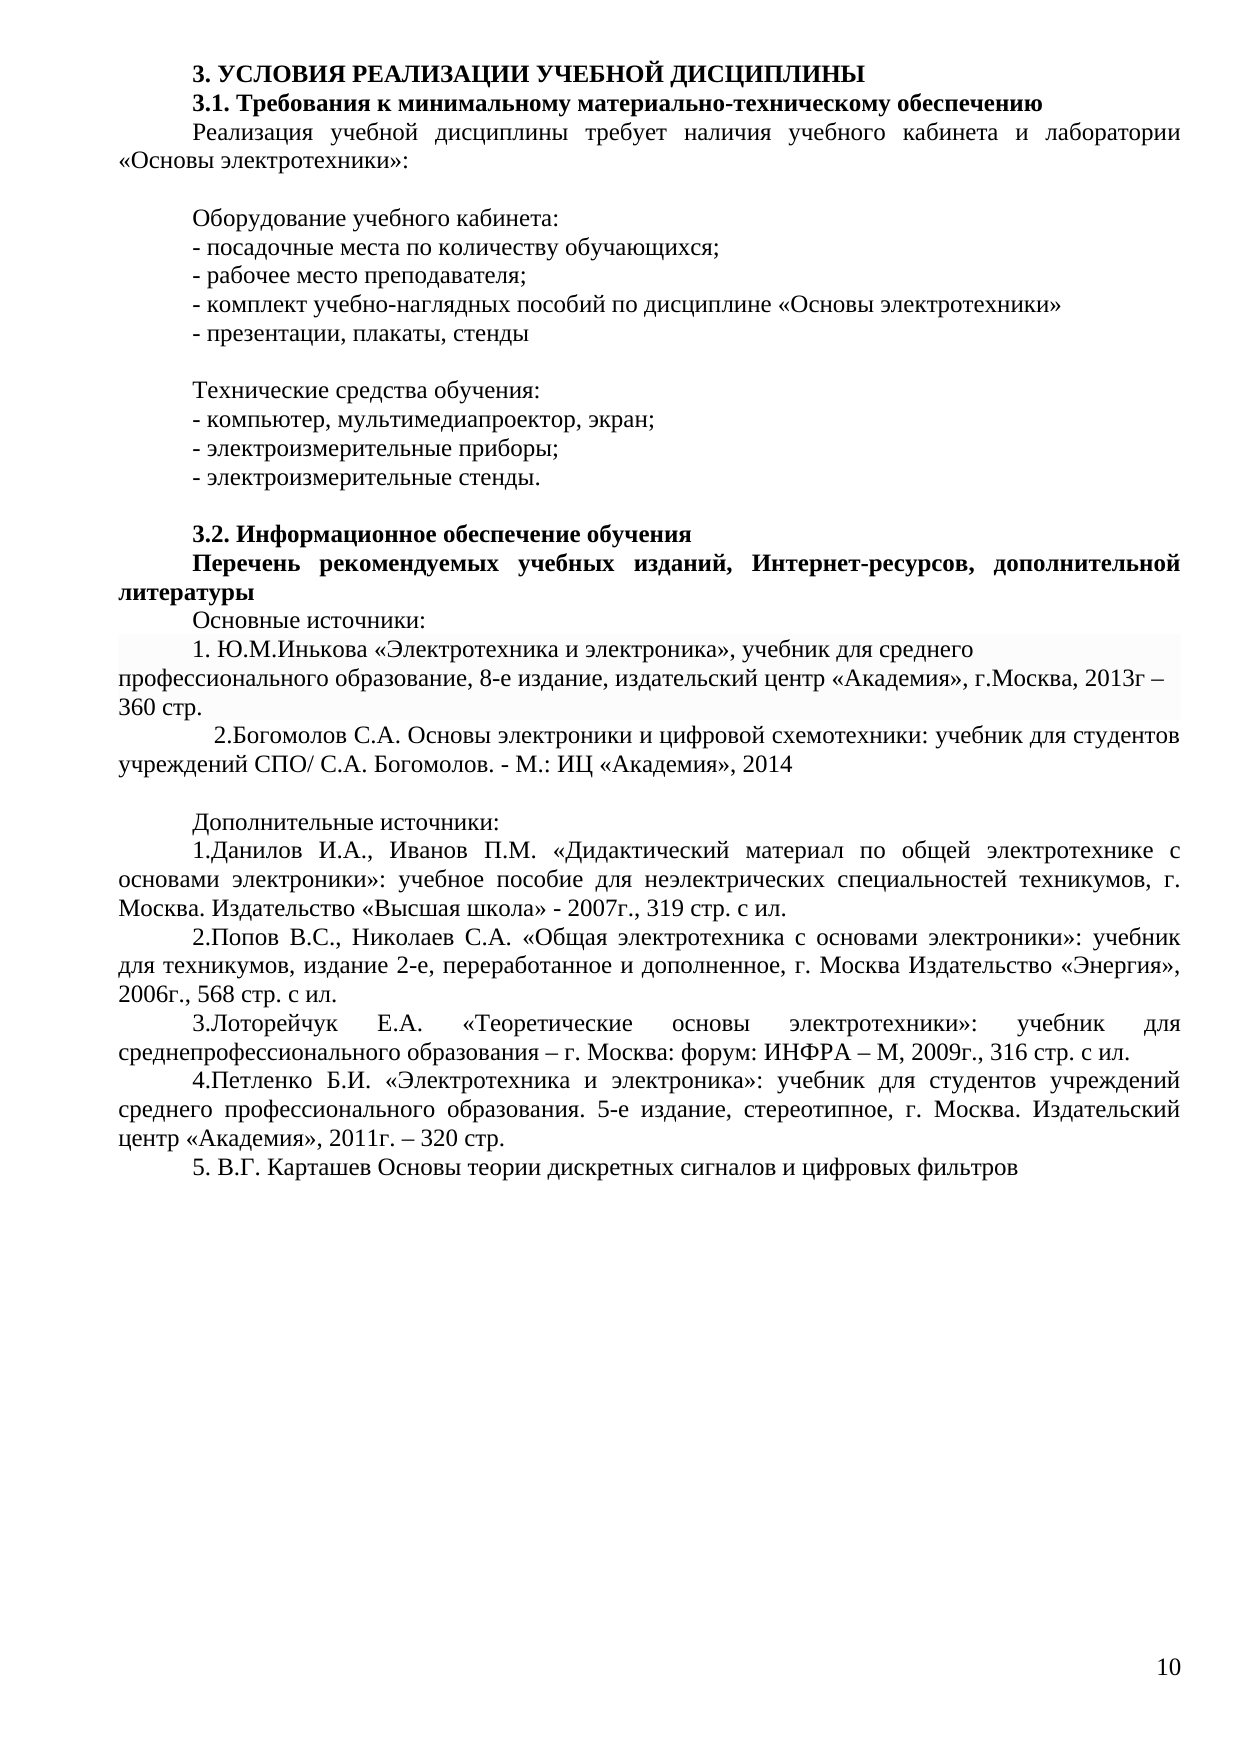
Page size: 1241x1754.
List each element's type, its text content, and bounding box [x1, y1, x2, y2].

text - презентации, плакаты, стенды [118, 318, 1181, 347]
text 2.Богомолов С.А. Основы электроники и цифровой схемотехники: учебник для студентов учреждений СПО/ С.А. Богомолов. - М.: ИЦ «Академия», 2014 [118, 720, 1181, 778]
text - электроизмерительные стенды. [118, 462, 1181, 490]
text Оборудование учебного кабинета: [118, 203, 1181, 232]
text 5. В.Г. Карташев Основы теории дискретных сигналов и цифровых фильтров [118, 1152, 1181, 1180]
text 1. Ю.М.Инькова «Электротехника и электроника», учебник для среднего профессионального образование, 8-е издание, издательский центр «Академия», г.Москва, 2013г – 360 стр. [118, 634, 1181, 720]
text Дополнительные источники: [118, 807, 1181, 835]
text 2.Попов В.С., Николаев С.А. «Общая электротехника с основами электроники»: учебник для техникумов, издание 2-е, переработанное и дополненное, г. Москва Издательство «Энергия», 2006г., 568 стр. с ил. [118, 922, 1181, 1008]
text 4.Петленко Б.И. «Электротехника и электроника»: учебник для студентов учреждений среднего профессионального образования. 5-е издание, стереотипное, г. Москва. Издательский центр «Академия», 2011г. – 320 стр. [118, 1065, 1181, 1152]
text - компьютер, мультимедиапроектор, экран; [118, 404, 1181, 433]
text - рабочее место преподавателя; [118, 260, 1181, 289]
text Перечень рекомендуемых учебных изданий, Интернет-ресурсов, дополнительной литературы [118, 548, 1181, 605]
subtitle 3. условия реализации УЧЕБНОЙ дисциплины [118, 59, 1181, 88]
text 1.Данилов И.А., Иванов П.М. «Дидактический материал по общей электротехнике с основами электроники»: учебное пособие для неэлектрических специальностей техникумов, г. Москва. Издательство «Высшая школа» - 2007г., 319 стр. с ил. [118, 835, 1181, 922]
text Технические средства обучения: [118, 375, 1181, 404]
text Основные источники: [118, 605, 1181, 634]
text - посадочные места по количеству обучающихся; [118, 232, 1181, 260]
text - комплект учебно-наглядных пособий по дисциплине «Основы электротехники» [118, 289, 1181, 318]
text 3.Лоторейчук Е.А. «Теоретические основы электротехники»: учебник для среднепрофессионального образования – г. Москва: форум: ИНФРА – М, 2009г., 316 стр. с ил. [118, 1008, 1181, 1065]
text 3.1. Требования к минимальному материально-техническому обеспечению [118, 88, 1181, 117]
subtitle 3.2. Информационное обеспечение обучения [118, 519, 1181, 548]
text - электроизмерительные приборы; [118, 433, 1181, 462]
text Реализация учебной дисциплины требует наличия учебного кабинета и лаборатории «Основы электротехники»: [118, 117, 1181, 174]
